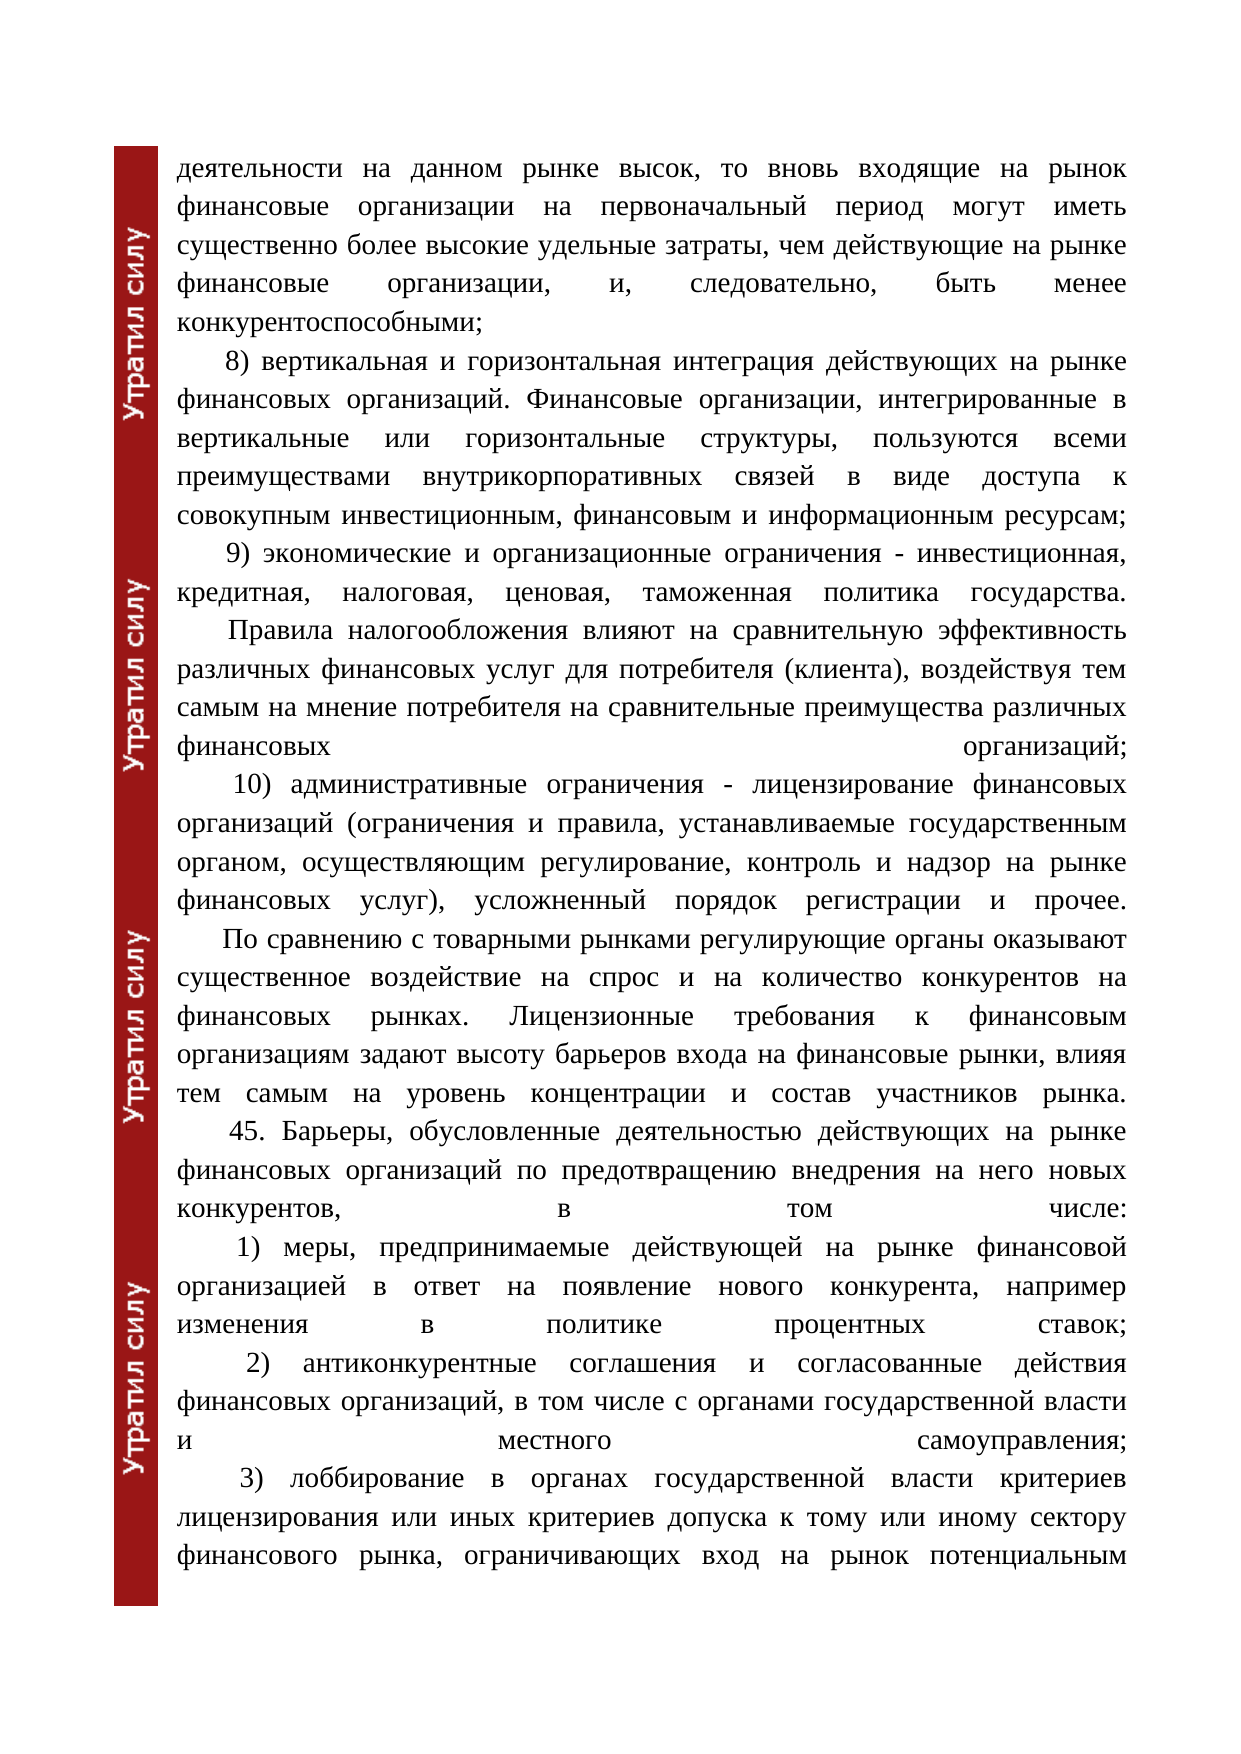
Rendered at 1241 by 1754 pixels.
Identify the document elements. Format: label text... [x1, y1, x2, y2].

picture [114, 1571, 158, 1606]
picture [114, 146, 158, 150]
